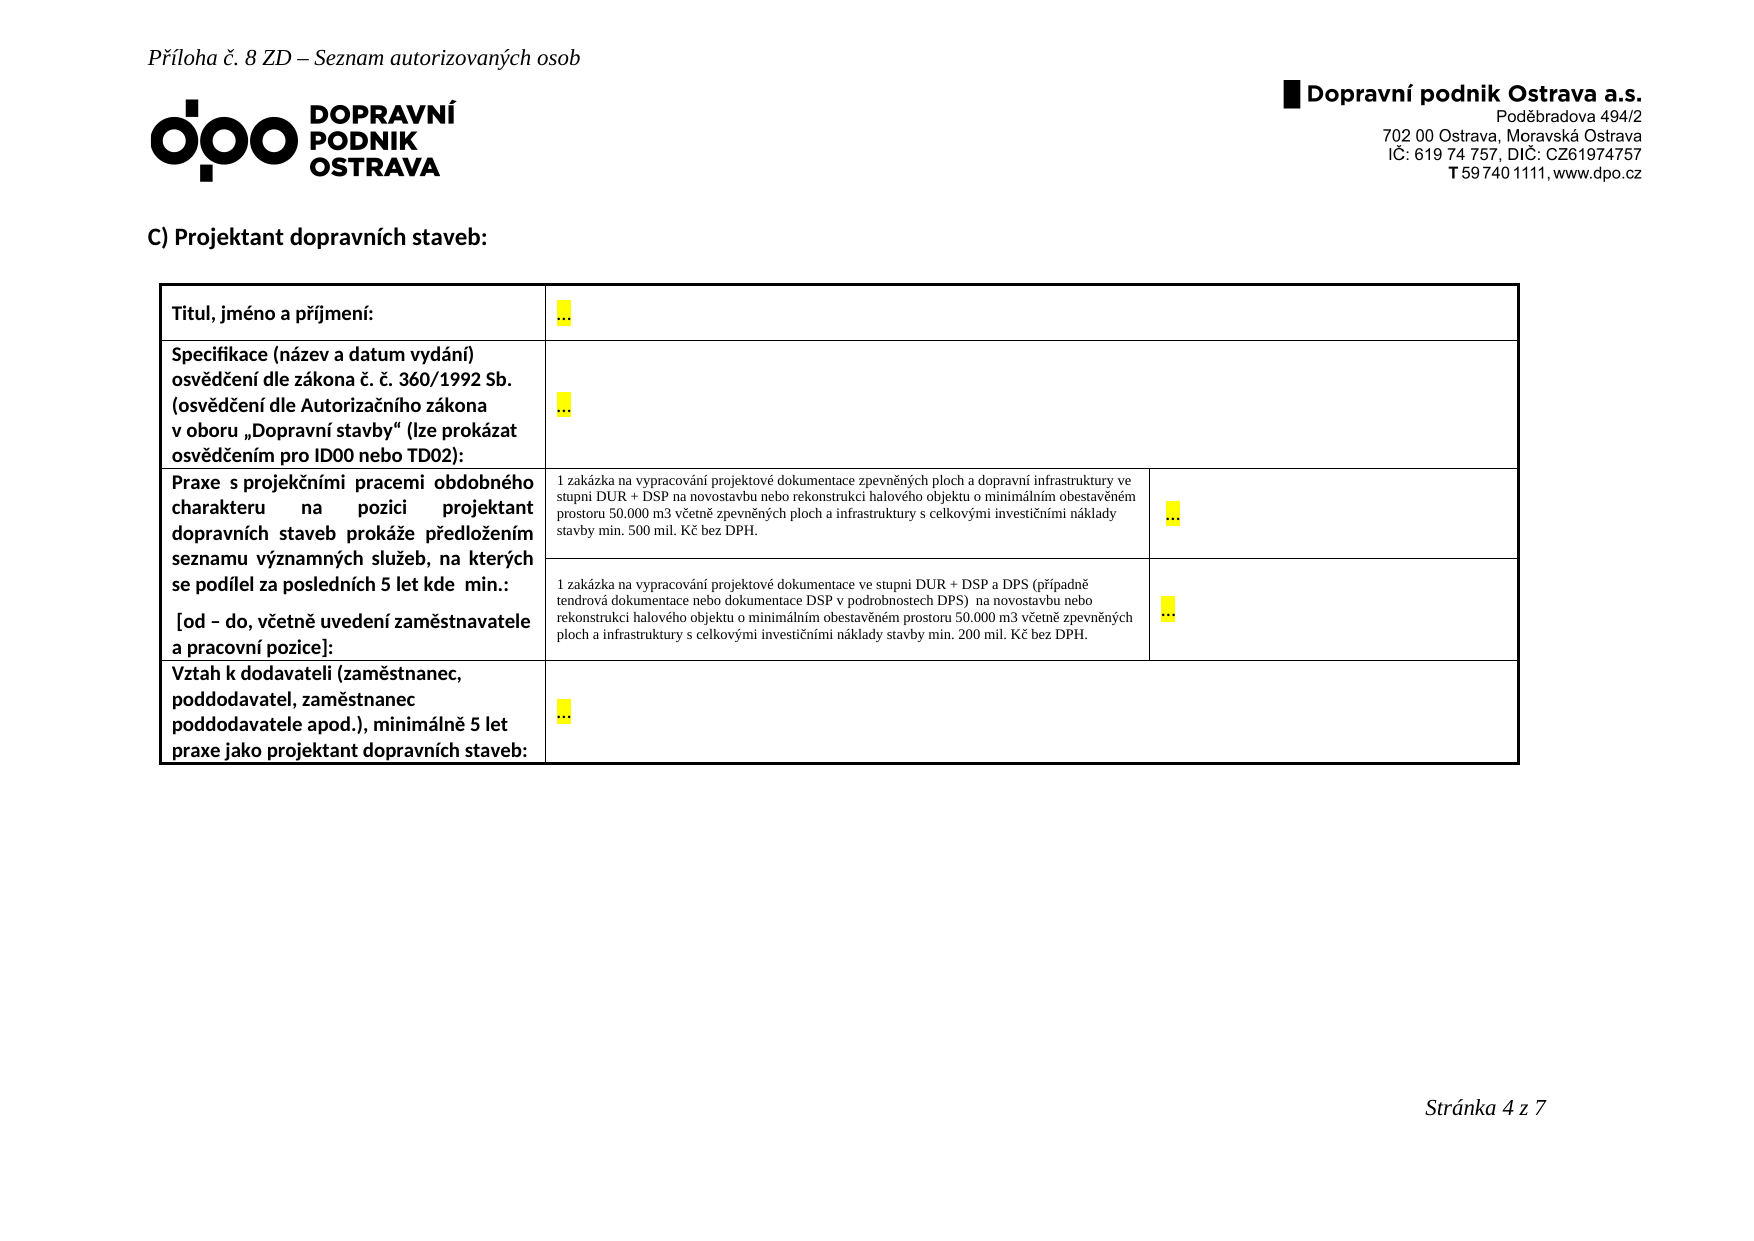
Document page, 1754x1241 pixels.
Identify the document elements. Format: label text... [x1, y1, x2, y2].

table_cell 1 zakázka na vypracování projektové dokumentace zpevněných ploch a dopravní infrastruktury ve stupni DUR + DSP na novostavbu nebo rekonstrukci halového objektu o minimálním obestavěném prostoru 50.000 m3 včetně zpevněných ploch a infrastruktury s celkovými investičními náklady stavby min. 500 mil. Kč bez DPH. [546, 469, 1149, 557]
table_header Titul, jméno a příjmení: [162, 286, 545, 340]
table_cell … [1150, 469, 1517, 557]
picture [1283, 80, 1642, 182]
table_cell … [546, 661, 1517, 762]
table_cell Vztah k dodavateli (zaměstnanec, poddodavatel, zaměstnanec poddodavatele apod.), minimálně 5 let praxe jako projektant dopravních staveb: [162, 661, 545, 762]
table_cell Praxe s projekčními pracemi obdobného charakteru na pozici projektant dopravních staveb prokáže předložením seznamu významných služeb, na kterých se podílel za posledních 5 let kde min.: [od – do, včetně uvedení zaměstnavatele a pracovní pozice]: [162, 469, 545, 659]
table_cell … [1150, 559, 1517, 659]
table_cell … [546, 341, 1517, 468]
picture [150, 99, 457, 182]
table_cell Specifikace (název a datum vydání) osvědčení dle zákona č. č. 360/1992 Sb. (osvědčení dle Autorizačního zákona v oboru „Dopravní stavby“ (lze prokázat osvědčením pro ID00 nebo TD02): [162, 341, 545, 468]
table_header … [546, 286, 1517, 340]
table_cell 1 zakázka na vypracování projektové dokumentace ve stupni DUR + DSP a DPS (případně tendrová dokumentace nebo dokumentace DSP v podrobnostech DPS) na novostavbu nebo rekonstrukci halového objektu o minimálním obestavěném prostoru 50.000 m3 včetně zpevněných ploch a infrastruktury s celkovými investičními náklady stavby min. 200 mil. Kč bez DPH. [546, 559, 1149, 659]
subtitle C) Projektant dopravních staveb: [148, 222, 1548, 252]
